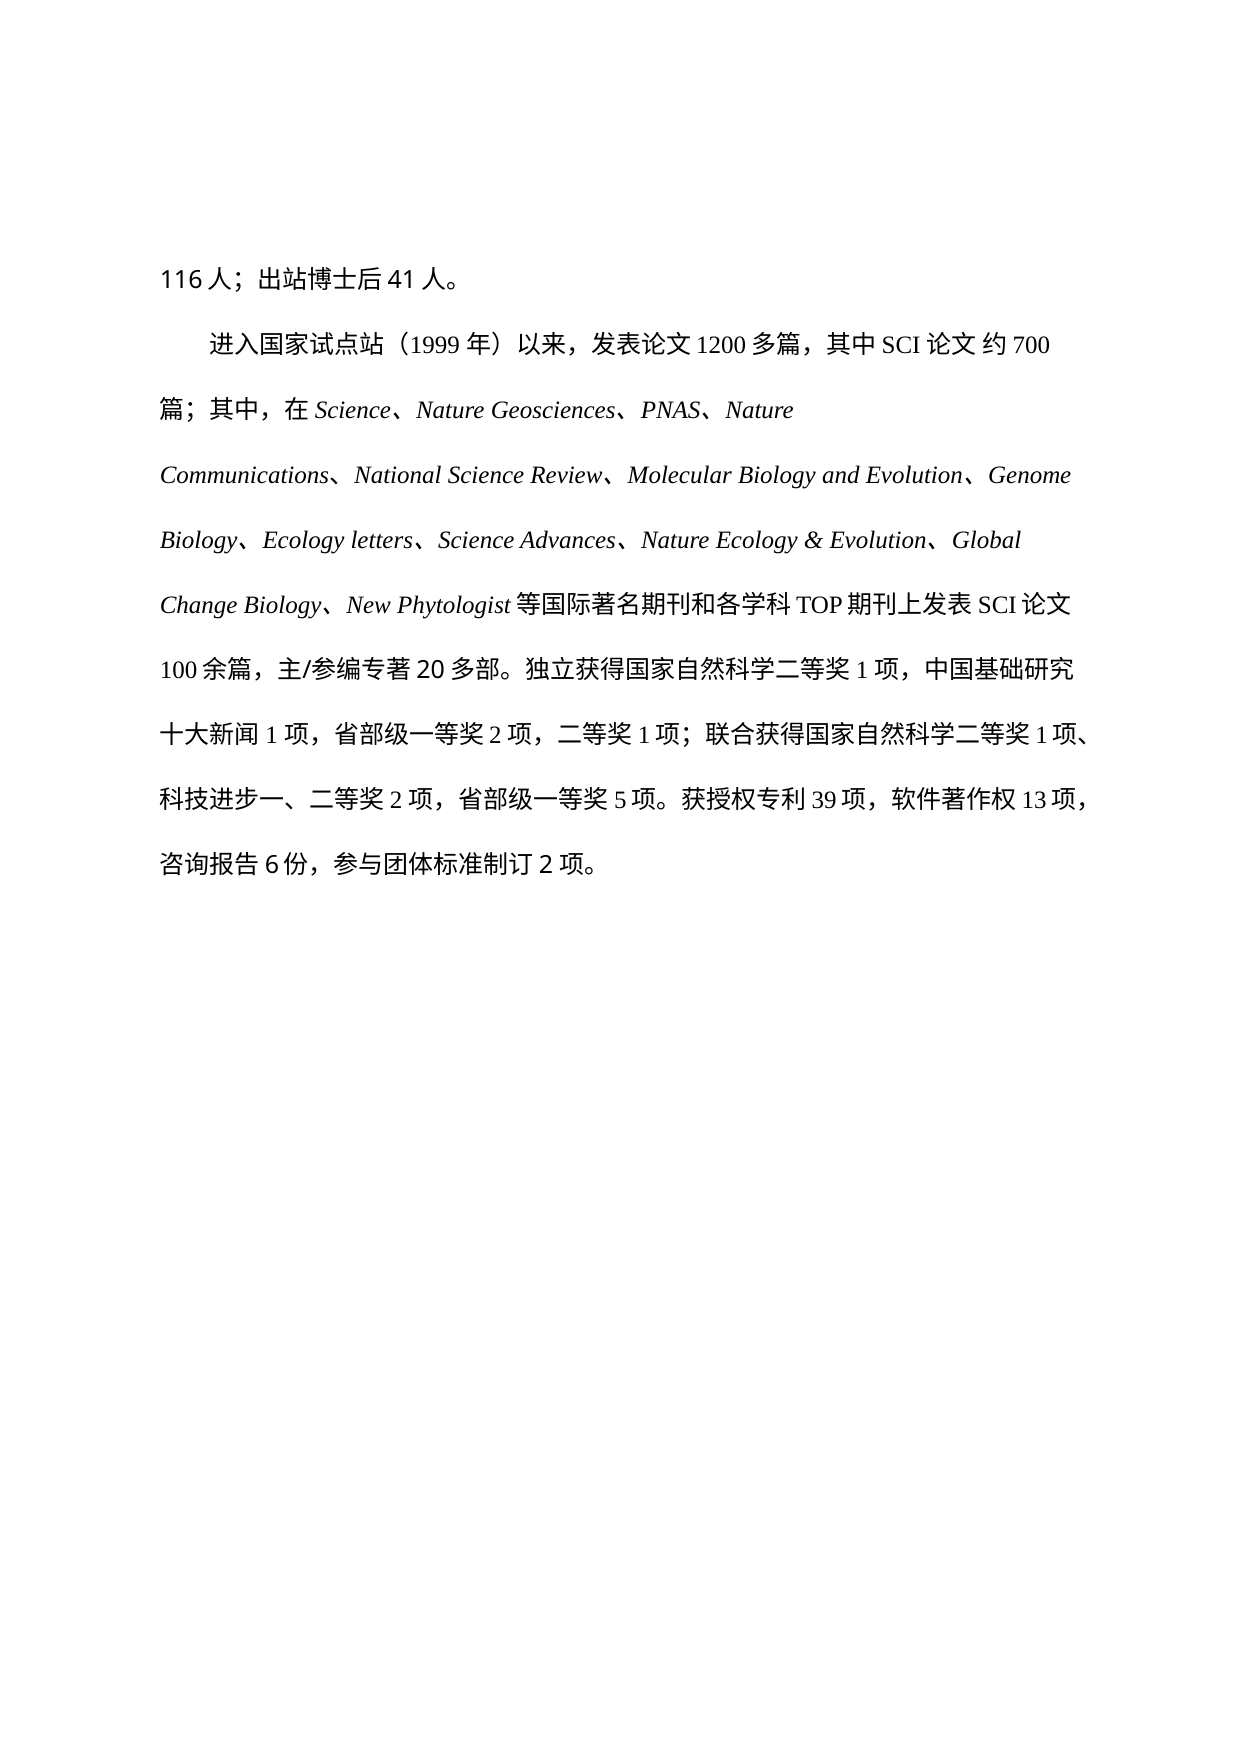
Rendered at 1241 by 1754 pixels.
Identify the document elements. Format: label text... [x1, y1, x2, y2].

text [159, 245, 1081, 310]
text 进入国家试点站（1999 年）以来，发表论文1200多篇，其中 SCI 论文 约700 篇；其中，在Science、Nature Geosciences、PNAS、Nature Communications、National Science Review、Molecular Biology and Evolution、Genome Biology、Ecology letters、Science Advances、Nature Ecology & Evolution、Global Change Biology、New Phytologist等国际著名期刊和各学科TOP期刊上发表SCI论文100余篇，主/参编专著20多部。独立获得国家自然科学二等奖 1 项，中国基础研究十大新闻 1 项，省部级一等奖2 项，二等奖1项；联合获得国家自然科学二等奖1项、科技进步一、二等奖2 项，省部级一等奖 5项。获授权专利39项，软件著作权13项，咨询报告6份，参与团体标准制订2 项。 [159, 310, 1081, 895]
